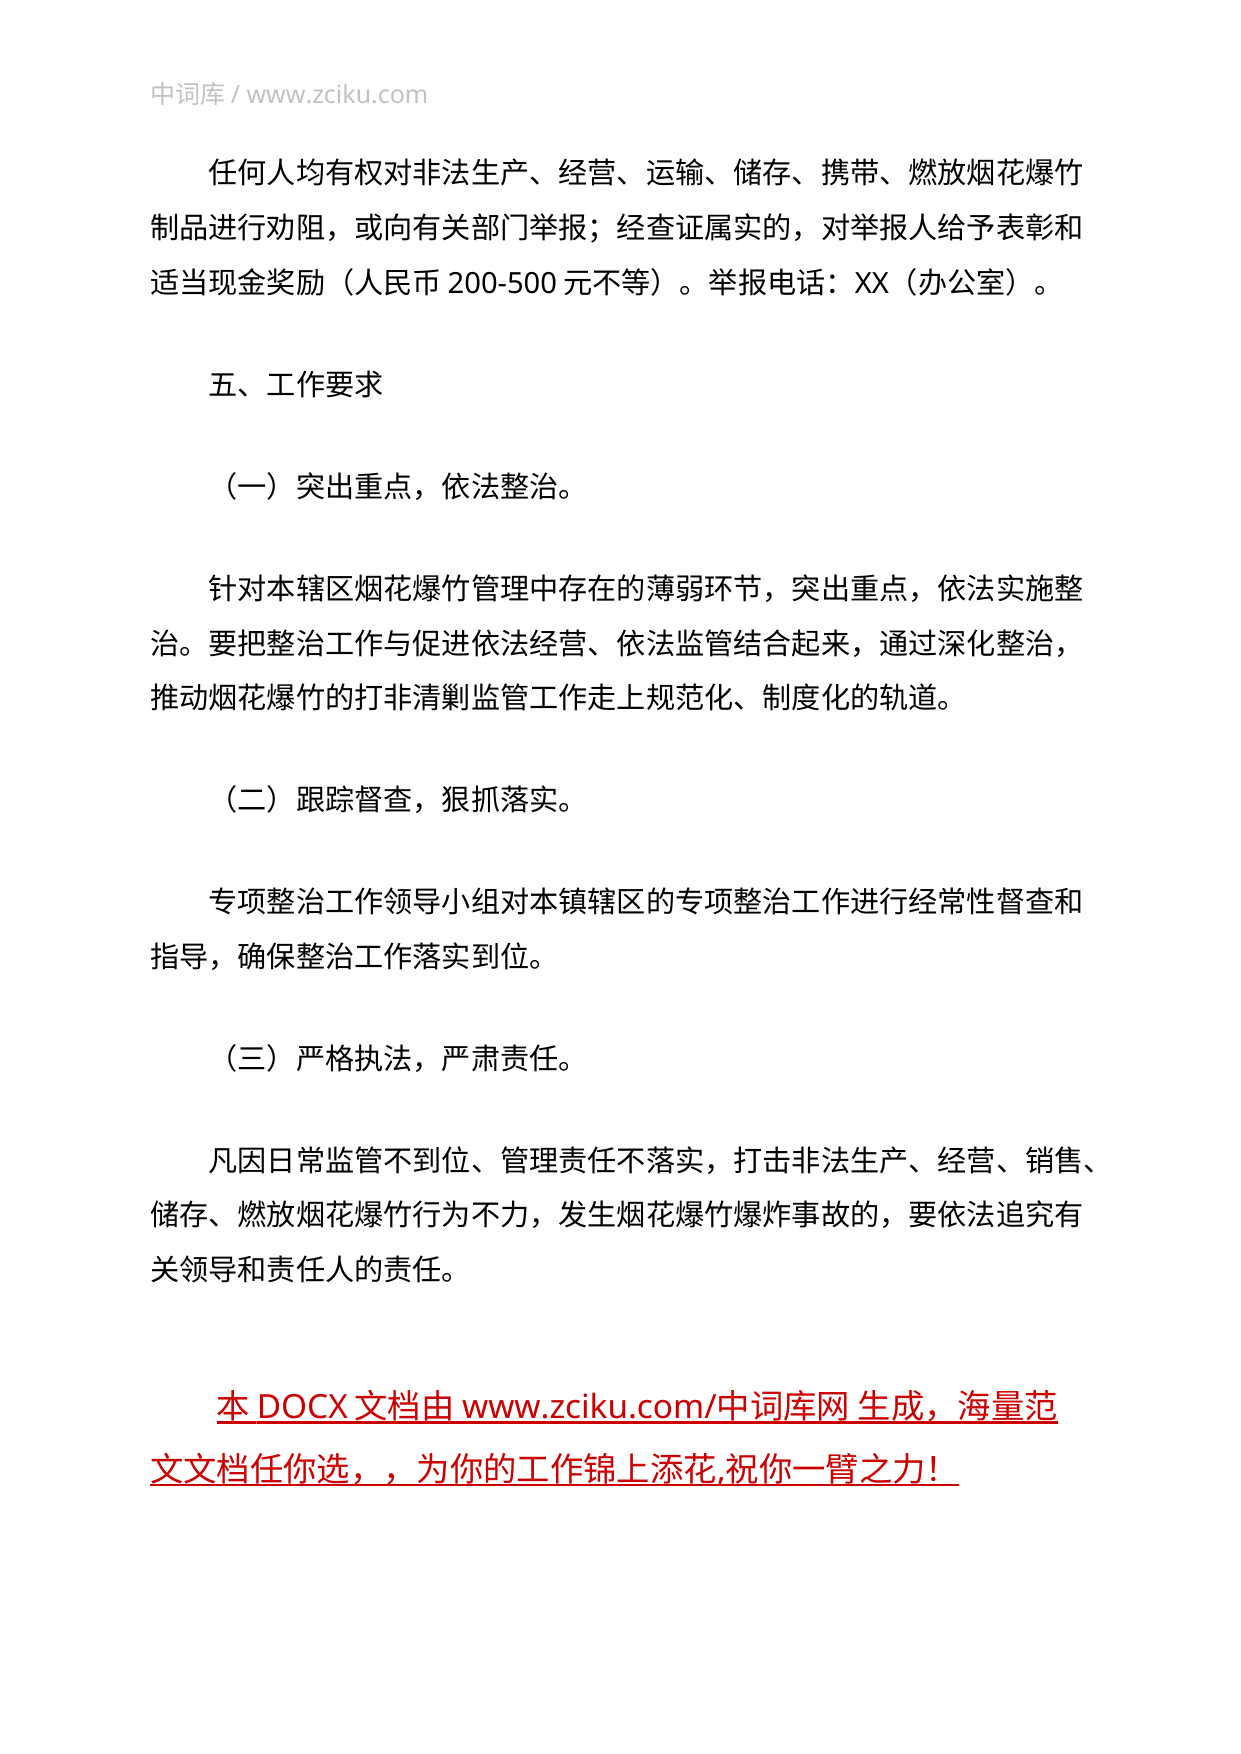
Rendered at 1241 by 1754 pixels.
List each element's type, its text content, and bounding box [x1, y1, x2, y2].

text 本DOCX文档由 www.zciku.com/中词库网 生成，海量范文文档任你选，，为你的工作锦上添花,祝你一臂之力！ [150, 1380, 1090, 1491]
text 专项整治工作领导小组对本镇辖区的专项整治工作进行经常性督查和指导，确保整治工作落实到位。 [150, 879, 1090, 976]
text （三）严格执法，严肃责任。 [150, 1035, 1090, 1078]
text 任何人均有权对非法生产、经营、运输、储存、携带、燃放烟花爆竹制品进行劝阻，或向有关部门举报；经查证属实的，对举报人给予表彰和适当现金奖励（人民币200-500元不等）。举报电话：XX（办公室）。 [150, 150, 1090, 302]
text 针对本辖区烟花爆竹管理中存在的薄弱环节，突出重点，依法实施整治。要把整治工作与促进依法经营、依法监管结合起来，通过深化整治，推动烟花爆竹的打非清剿监管工作走上规范化、制度化的轨道。 [150, 565, 1090, 717]
text （二）跟踪督查，狠抓落实。 [150, 777, 1090, 819]
text 凡因日常监管不到位、管理责任不落实，打击非法生产、经营、销售、储存、燃放烟花爆竹行为不力，发生烟花爆竹爆炸事故的，要依法追究有关领导和责任人的责任。 [150, 1137, 1090, 1289]
text 五、工作要求 [150, 362, 1090, 404]
text （一）突出重点，依法整治。 [150, 463, 1090, 506]
